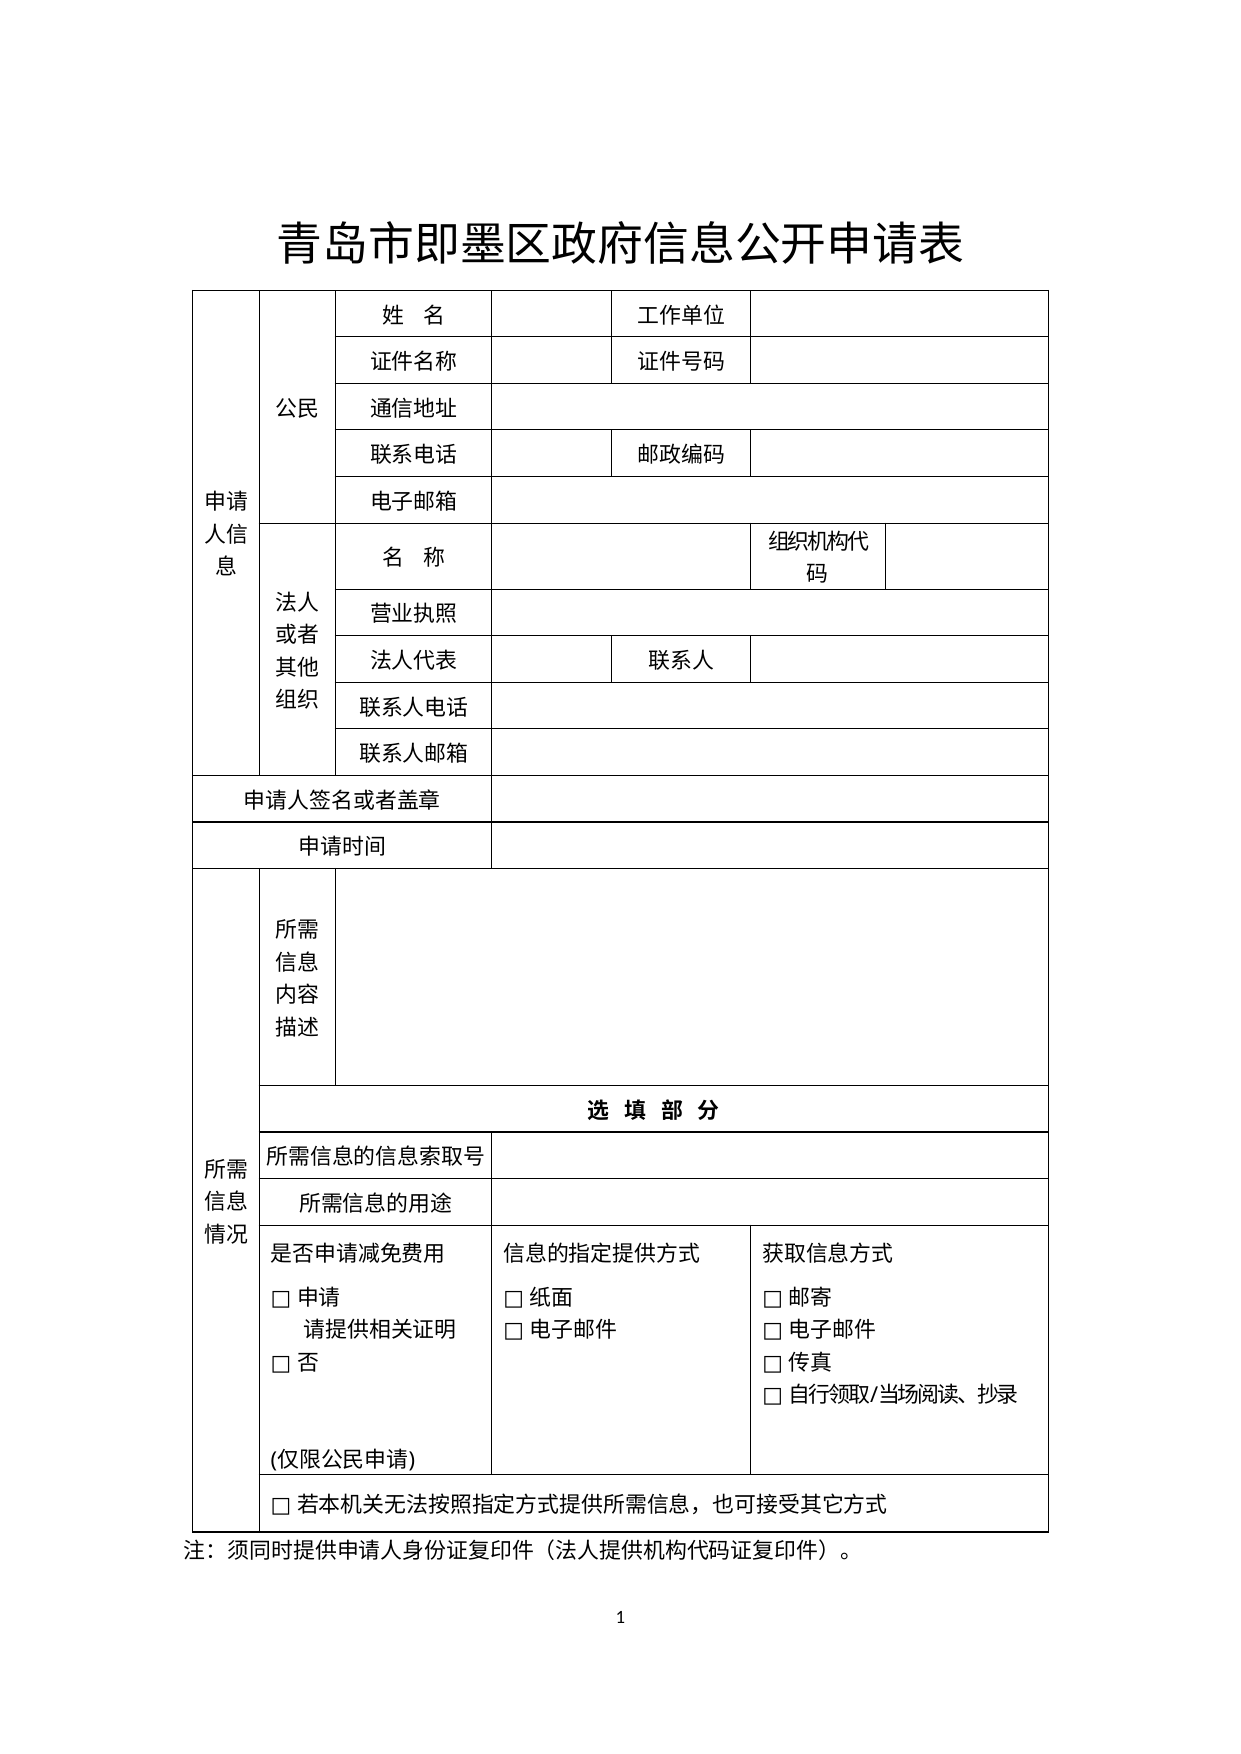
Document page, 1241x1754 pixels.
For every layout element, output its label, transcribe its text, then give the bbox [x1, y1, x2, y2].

table_cell [492, 683, 1048, 728]
table_header 公民 [260, 291, 335, 522]
table_cell [492, 636, 611, 682]
table_cell 法人代表 [336, 636, 491, 682]
table_cell [751, 636, 1048, 682]
table_header [492, 291, 611, 336]
table_cell [492, 1133, 1048, 1178]
table_cell [492, 384, 1048, 429]
table_cell [492, 337, 611, 383]
table_cell 获取信息方式 [751, 1226, 1048, 1278]
table_cell [751, 337, 1048, 383]
text 注：须同时提供申请人身份证复印件（法人提供机构代码证复印件）。 [118, 1532, 1122, 1565]
table_cell [492, 590, 1048, 635]
table_cell 法人或者其他组织 [260, 524, 335, 775]
table_cell □ 申请 请提供相关证明 □ 否 (仅限公民申请) [260, 1278, 491, 1474]
table_cell 通信地址 [336, 384, 491, 429]
table_header [751, 291, 1048, 336]
table_cell 申请时间 [193, 823, 491, 868]
table_cell 联系人电话 [336, 683, 491, 728]
table_cell [492, 823, 1048, 868]
table_header 工作单位 [612, 291, 750, 336]
table_cell 联系人 [612, 636, 750, 682]
table_cell [492, 524, 750, 588]
table_cell 信息的指定提供方式 [492, 1226, 750, 1278]
table_cell 名 称 [336, 524, 491, 588]
text 青岛市即墨区政府信息公开申请表 [118, 192, 1122, 290]
table_header 姓 名 [336, 291, 491, 336]
table_cell 证件名称 [336, 337, 491, 383]
table_cell [886, 524, 1048, 588]
table_cell [492, 729, 1048, 775]
table_cell [492, 477, 1048, 522]
table_cell 电子邮箱 [336, 477, 491, 522]
table_cell [336, 869, 1048, 1085]
table_cell [492, 776, 1048, 821]
table_cell 所需信息的用途 [260, 1179, 491, 1224]
table_cell [492, 430, 611, 476]
table_cell □ 邮寄 □ 电子邮件 □ 传真 □ 自行领取/当场阅读、抄录 [751, 1278, 1048, 1474]
table_cell 是否申请减免费用 [260, 1226, 491, 1278]
table_cell □ 若本机关无法按照指定方式提供所需信息，也可接受其它方式 [260, 1475, 1048, 1531]
table_cell 组织机构代码 [751, 524, 885, 588]
table_cell 所需信息内容描述 [260, 869, 335, 1085]
table_cell □ 纸面 □ 电子邮件 [492, 1278, 750, 1474]
table_cell 申请人签名或者盖章 [193, 776, 491, 821]
table_cell 选 填 部 分 [260, 1086, 1048, 1131]
table_cell 营业执照 [336, 590, 491, 635]
table_header 申请人信息 [193, 291, 259, 775]
table_cell [751, 430, 1048, 476]
table_cell [492, 1179, 1048, 1224]
table_cell 所需信息的信息索取号 [260, 1133, 491, 1178]
table_cell 证件号码 [612, 337, 750, 383]
table_cell 所需信息情况 [193, 869, 259, 1531]
table_cell 联系电话 [336, 430, 491, 476]
table_cell 联系人邮箱 [336, 729, 491, 775]
table_cell 邮政编码 [612, 430, 750, 476]
